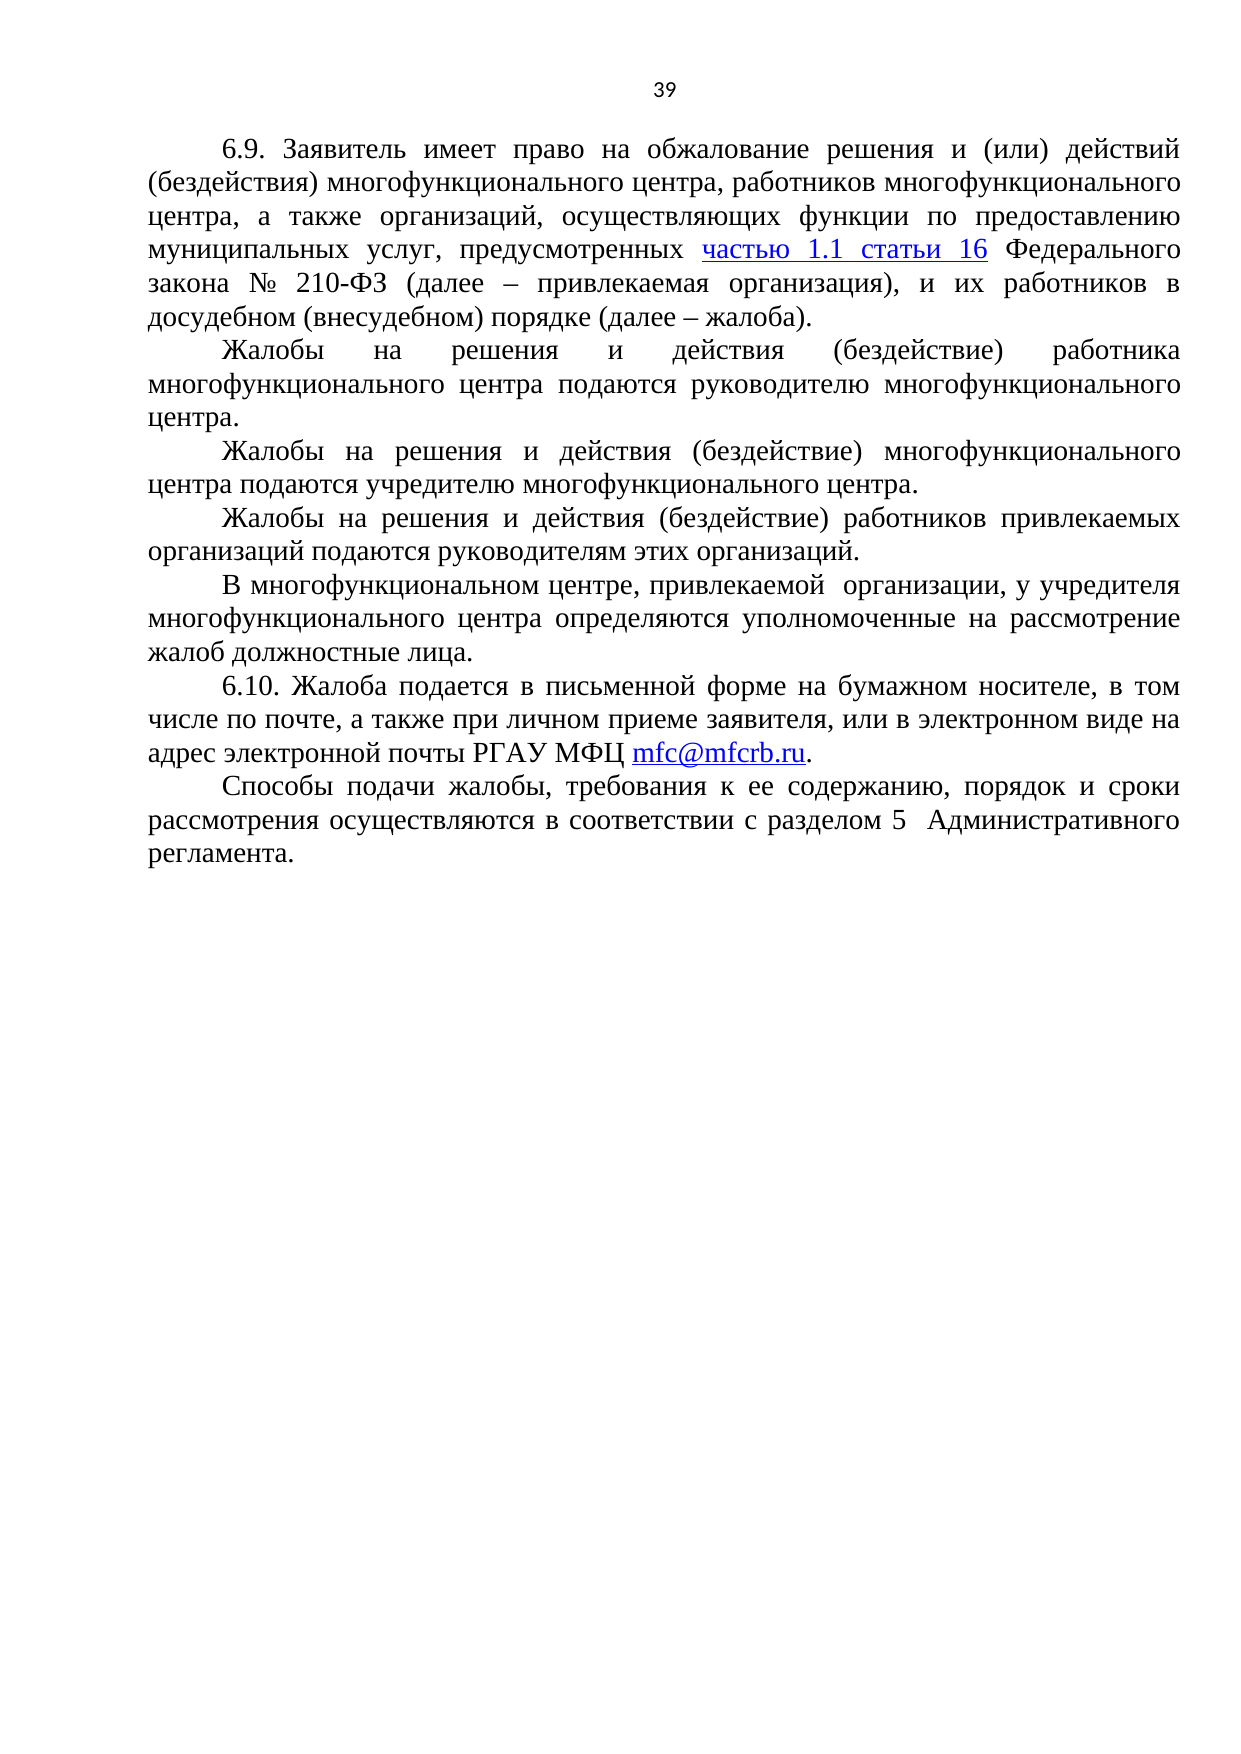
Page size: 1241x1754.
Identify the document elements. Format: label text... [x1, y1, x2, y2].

text Жалобы на решения и действия (бездействие) работника многофункционального центра подаются руководителю многофункционального центра. [148, 332, 1181, 433]
text Жалобы на решения и действия (бездействие) многофункционального центра подаются учредителю многофункционального центра. [148, 433, 1181, 500]
text В многофункциональном центре, привлекаемой организации, у учредителя многофункционального центра определяются уполномоченные на рассмотрение жалоб должностные лица. [148, 567, 1181, 668]
text 6.9. Заявитель имеет право на обжалование решения и (или) действий (бездействия) многофункционального центра, работников многофункционального центра, а также организаций, осуществляющих функции по предоставлению муниципальных услуг, предусмотренных частью 1.1 статьи 16 Федерального закона № 210-ФЗ (далее – привлекаемая организация), и их работников в досудебном (внесудебном) порядке (далее – жалоба). [148, 131, 1181, 332]
text 6.10. Жалоба подается в письменной форме на бумажном носителе, в том числе по почте, а также при личном приеме заявителя, или в электронном виде на адрес электронной почты РГАУ МФЦ mfc@mfcrb.ru. [148, 668, 1181, 768]
text Способы подачи жалобы, требования к ее содержанию, порядок и сроки рассмотрения осуществляются в соответствии с разделом 5 Административного регламента. [148, 768, 1181, 869]
text Жалобы на решения и действия (бездействие) работников привлекаемых организаций подаются руководителям этих организаций. [148, 500, 1181, 567]
